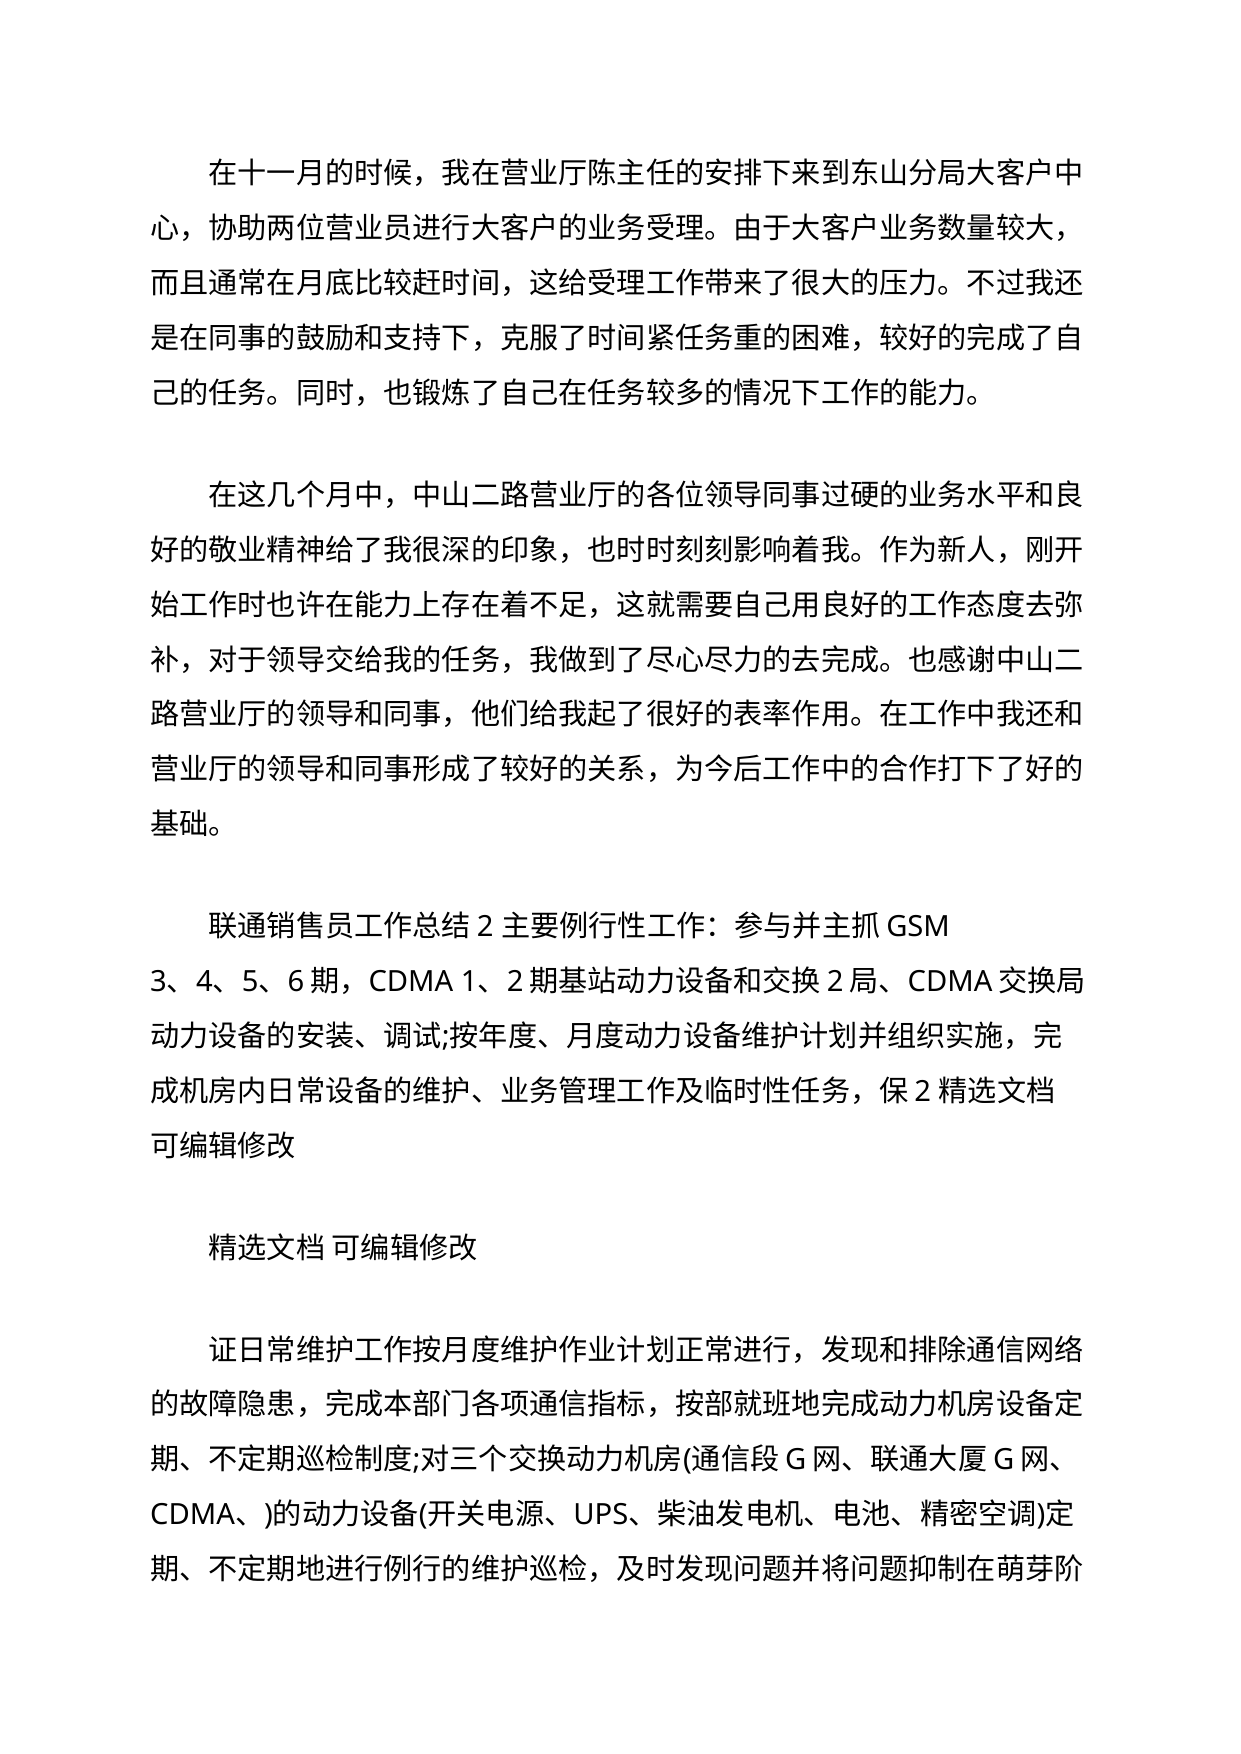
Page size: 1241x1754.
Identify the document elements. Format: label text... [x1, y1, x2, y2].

text 联通销售员工作总结2 主要例行性工作：参与并主抓GSM 3、4、5、6期，CDMA 1、2期基站动力设备和交换2局、CDMA交换局动力设备的安装、调试;按年度、月度动力设备维护计划并组织实施，完成机房内日常设备的维护、业务管理工作及临时性任务，保2 精选文档 可编辑修改 [150, 902, 1090, 1165]
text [150, 1326, 1090, 1588]
text 精选文档 可编辑修改 [150, 1224, 1090, 1267]
text 在十一月的时候，我在营业厅陈主任的安排下来到东山分局大客户中心，协助两位营业员进行大客户的业务受理。由于大客户业务数量较大，而且通常在月底比较赶时间，这给受理工作带来了很大的压力。不过我还是在同事的鼓励和支持下，克服了时间紧任务重的困难，较好的完成了自己的任务。同时，也锻炼了自己在任务较多的情况下工作的能力。 [150, 150, 1090, 412]
text 在这几个月中，中山二路营业厅的各位领导同事过硬的业务水平和良好的敬业精神给了我很深的印象，也时时刻刻影响着我。作为新人，刚开始工作时也许在能力上存在着不足，这就需要自己用良好的工作态度去弥补，对于领导交给我的任务，我做到了尽心尽力的去完成。也感谢中山二路营业厅的领导和同事，他们给我起了很好的表率作用。在工作中我还和营业厅的领导和同事形成了较好的关系，为今后工作中的合作打下了好的基础。 [150, 471, 1090, 843]
